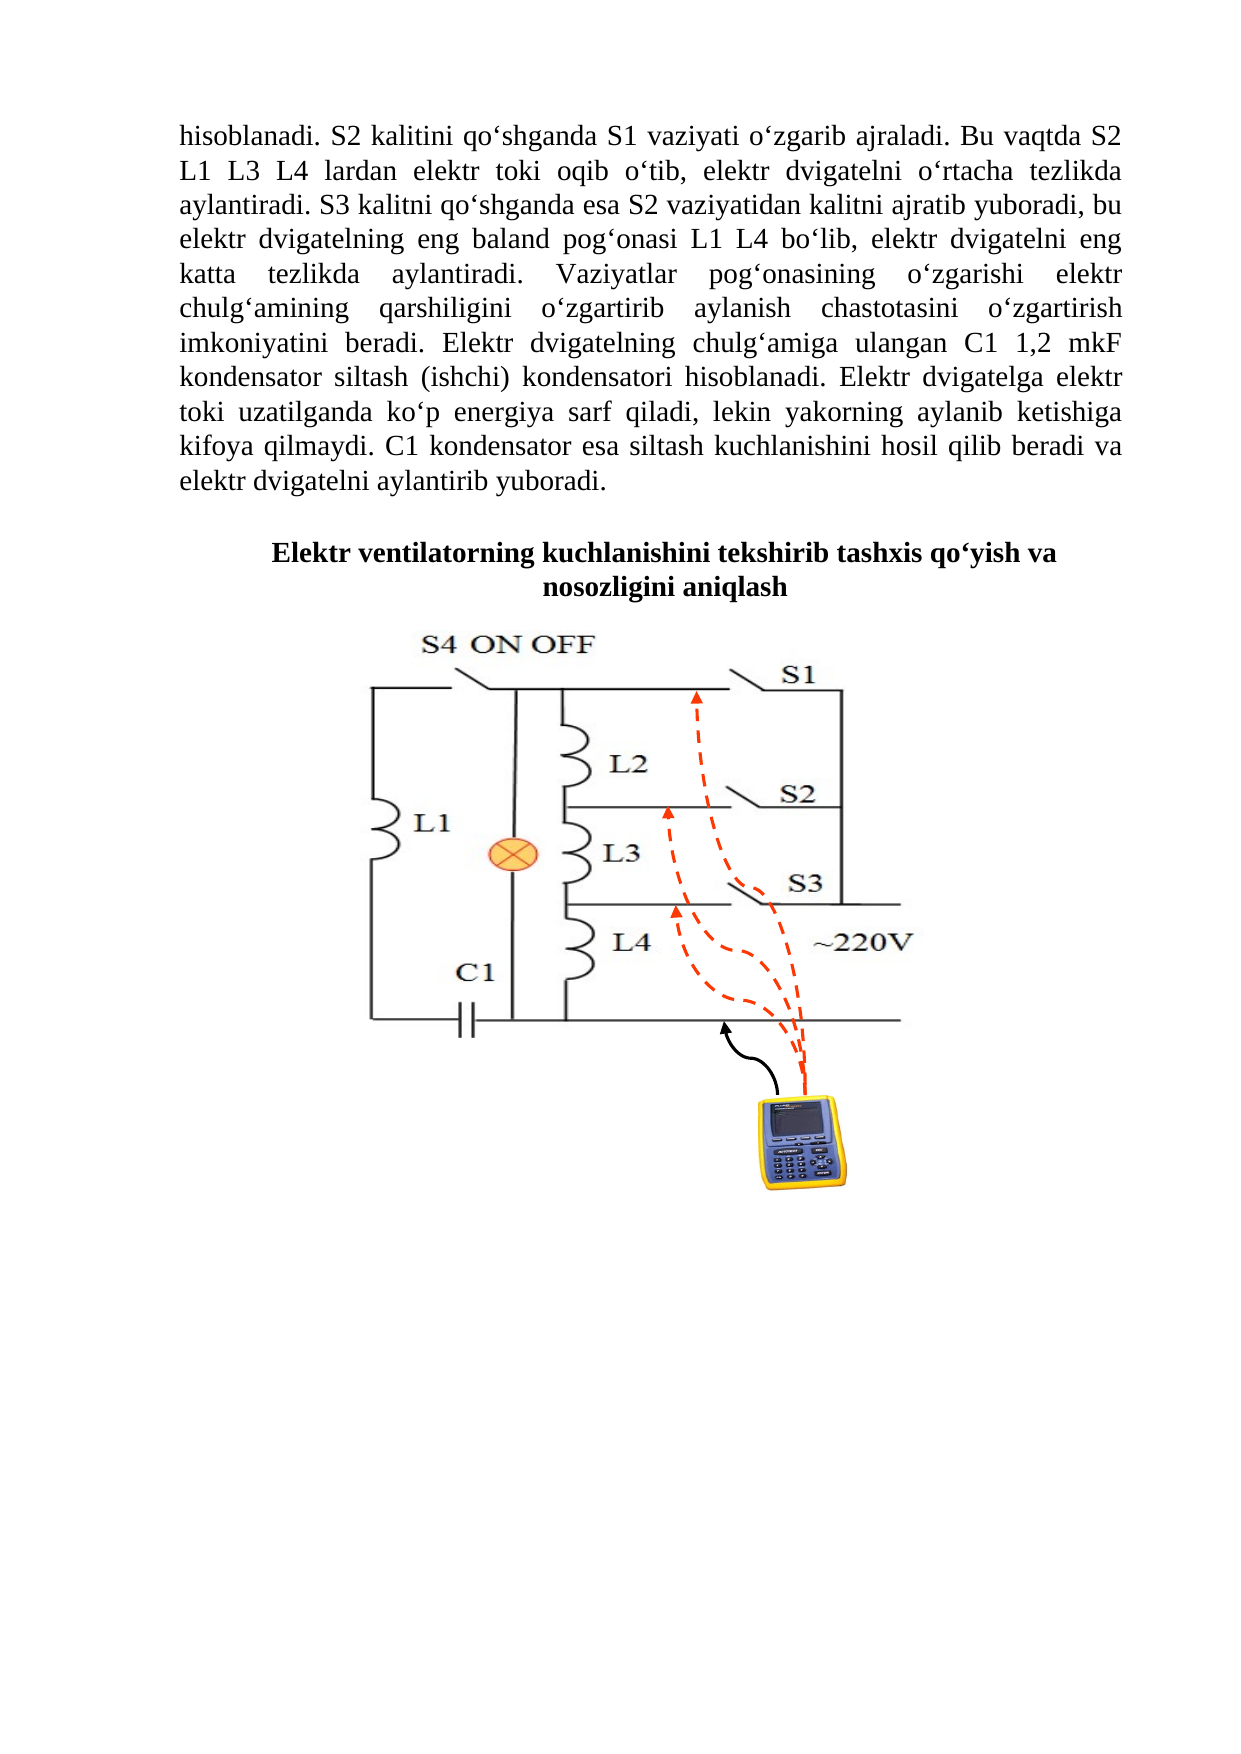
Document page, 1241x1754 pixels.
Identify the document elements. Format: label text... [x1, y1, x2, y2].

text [178, 118, 1123, 496]
picture [758, 1095, 850, 1192]
picture [360, 630, 924, 1046]
subtitle Elektr ventilatorning kuchlanishini tekshirib tashxis qo‘yish va nosozligini aniqlash [214, 535, 1114, 603]
